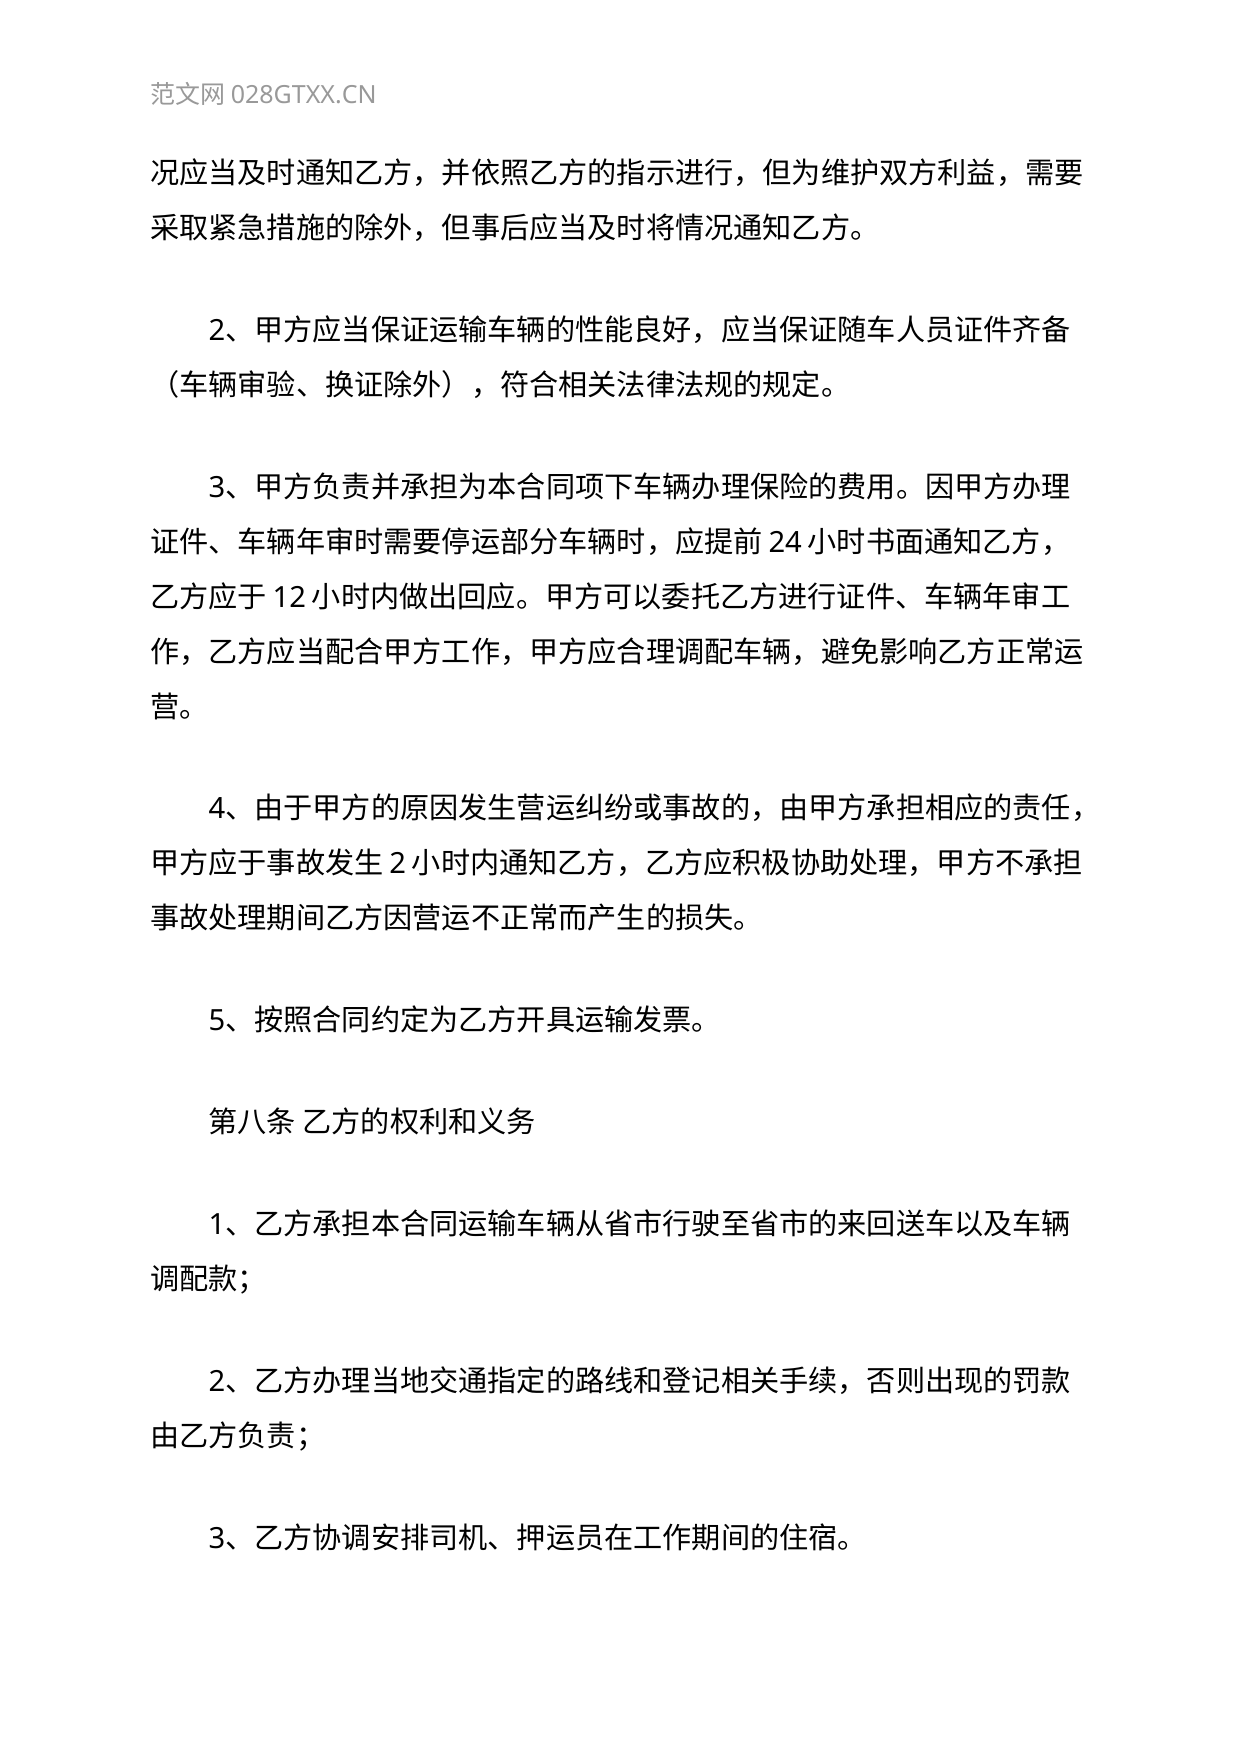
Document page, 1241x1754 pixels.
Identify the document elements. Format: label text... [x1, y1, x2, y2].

text 2、甲方应当保证运输车辆的性能良好，应当保证随车人员证件齐备（车辆审验、换证除外），符合相关法律法规的规定。 [150, 307, 1090, 404]
text 3、乙方协调安排司机、押运员在工作期间的住宿。 [150, 1514, 1090, 1557]
text 2、乙方办理当地交通指定的路线和登记相关手续，否则出现的罚款由乙方负责； [150, 1357, 1090, 1455]
text 1、乙方承担本合同运输车辆从省市行驶至省市的来回送车以及车辆调配款； [150, 1201, 1090, 1298]
text 3、甲方负责并承担为本合同项下车辆办理保险的费用。因甲方办理证件、车辆年审时需要停运部分车辆时，应提前24小时书面通知乙方，乙方应于12小时内做出回应。甲方可以委托乙方进行证件、车辆年审工作，乙方应当配合甲方工作，甲方应合理调配车辆，避免影响乙方正常运营。 [150, 463, 1090, 726]
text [150, 150, 1090, 247]
text 第八条 乙方的权利和义务 [150, 1099, 1090, 1141]
text 5、按照合同约定为乙方开具运输发票。 [150, 997, 1090, 1039]
text 4、由于甲方的原因发生营运纠纷或事故的，由甲方承担相应的责任，甲方应于事故发生2小时内通知乙方，乙方应积极协助处理，甲方不承担事故处理期间乙方因营运不正常而产生的损失。 [150, 785, 1090, 937]
